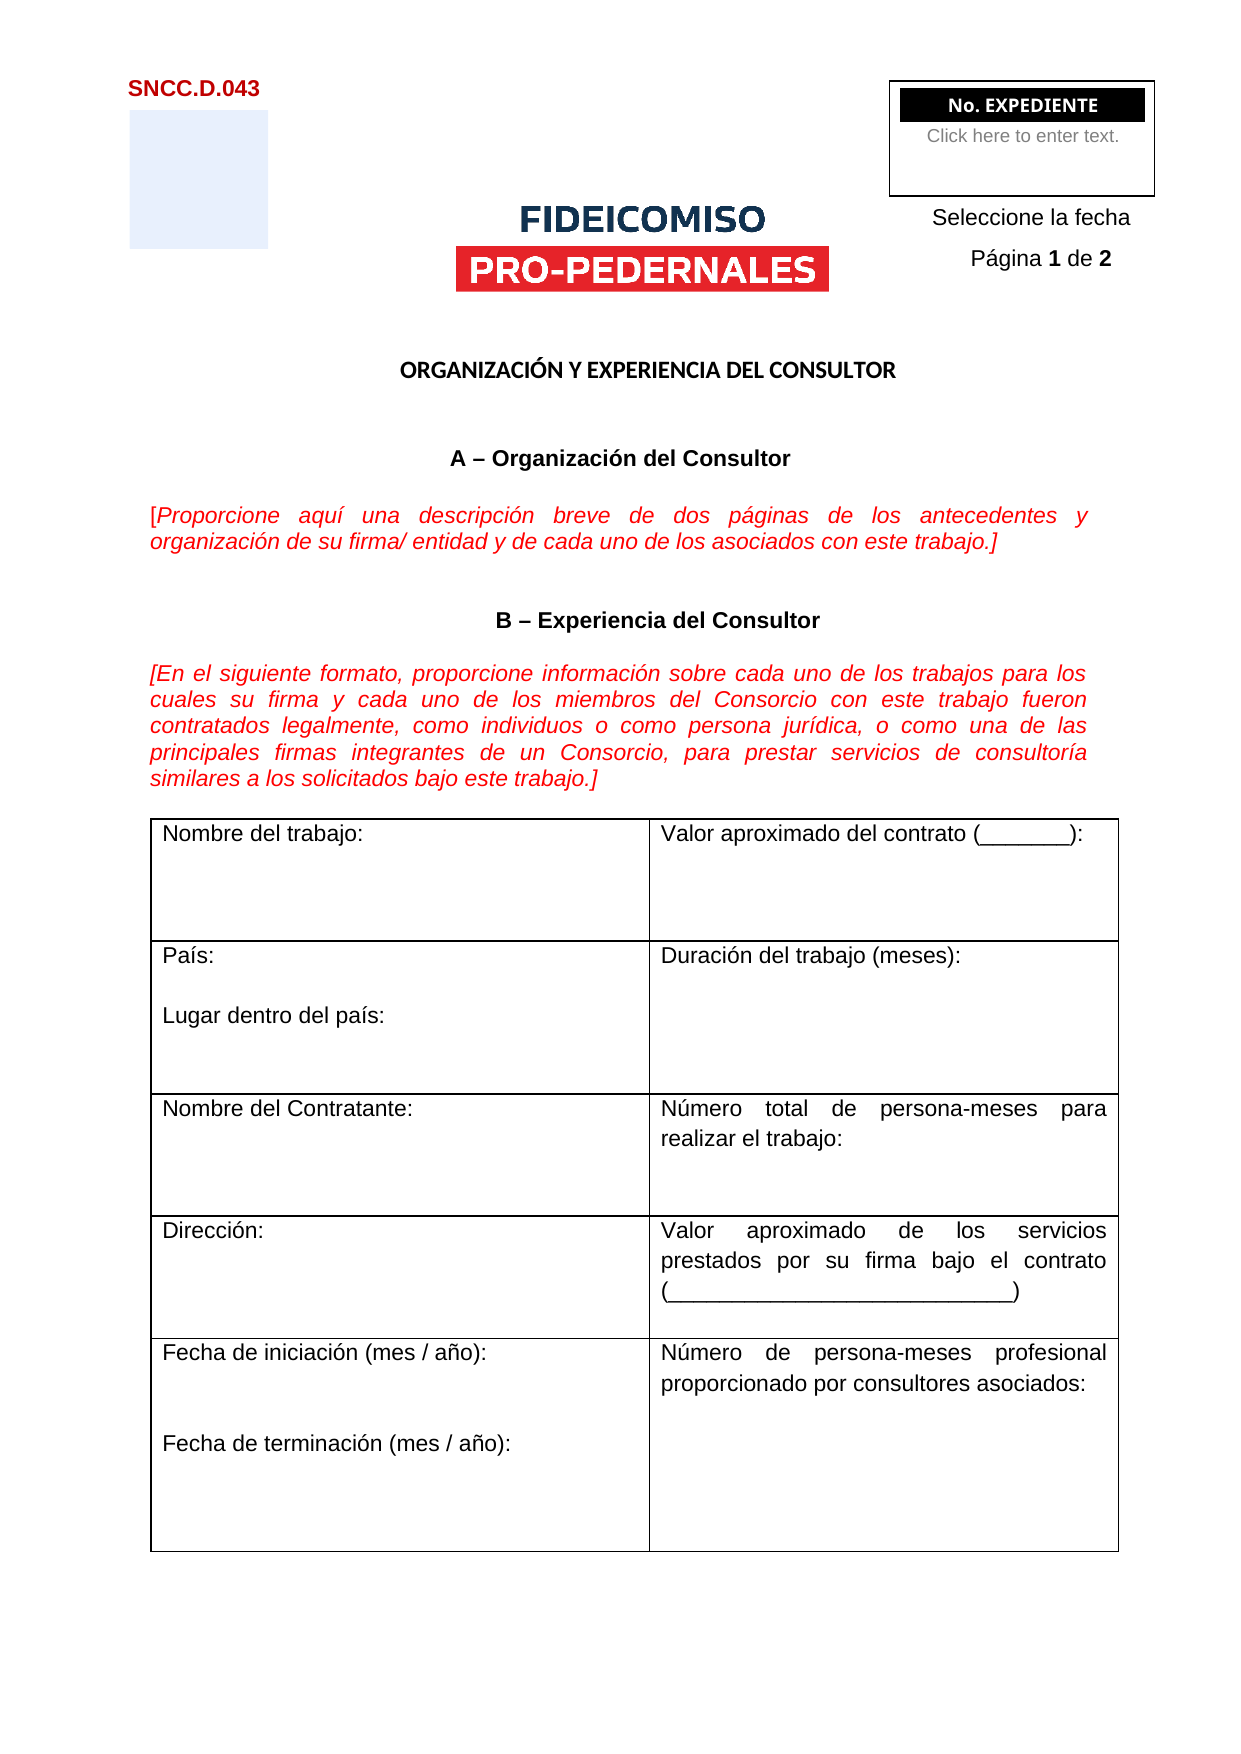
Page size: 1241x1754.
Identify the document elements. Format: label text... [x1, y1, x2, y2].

picture [447, 187, 836, 302]
table_cell Dirección: [152, 1217, 649, 1338]
table_header Nombre del trabajo: [152, 820, 649, 940]
table_header Valor aproximado del contrato (_______): [650, 820, 1118, 940]
table_cell Fecha de iniciación (mes / año): Fecha de terminación (mes / año): [152, 1339, 649, 1551]
table_cell Número total de persona-meses para realizar el trabajo: [650, 1095, 1118, 1215]
text [En el siguiente formato, proporcione información sobre cada uno de los trabajos para los cuales su firma y cada uno de los miembros del Consorcio con este trabajo fueron contratados legalmente, como individuos o como persona jurídica, o como una de las principales firmas integrantes de un Consorcio, para prestar servicios de consultoría similares a los solicitados bajo este trabajo.] [150, 660, 1090, 792]
picture [129, 110, 269, 249]
table_cell Nombre del Contratante: [152, 1095, 649, 1215]
table_cell Duración del trabajo (meses): [650, 942, 1118, 1093]
text A – Organización del Consultor [150, 445, 1090, 471]
table_cell País: Lugar dentro del país: [152, 942, 649, 1093]
table_cell Número de persona-meses profesional proporcionado por consultores asociados: [650, 1339, 1118, 1551]
table_cell Valor aproximado de los servicios prestados por su firma bajo el contrato (___________________________) [650, 1217, 1118, 1338]
text [Proporcione aquí una descripción breve de dos páginas de los antecedentes y organización de su firma/ entidad y de cada uno de los asociados con este trabajo.] [150, 502, 1090, 554]
text B – Experiencia del Consultor [150, 607, 1165, 633]
